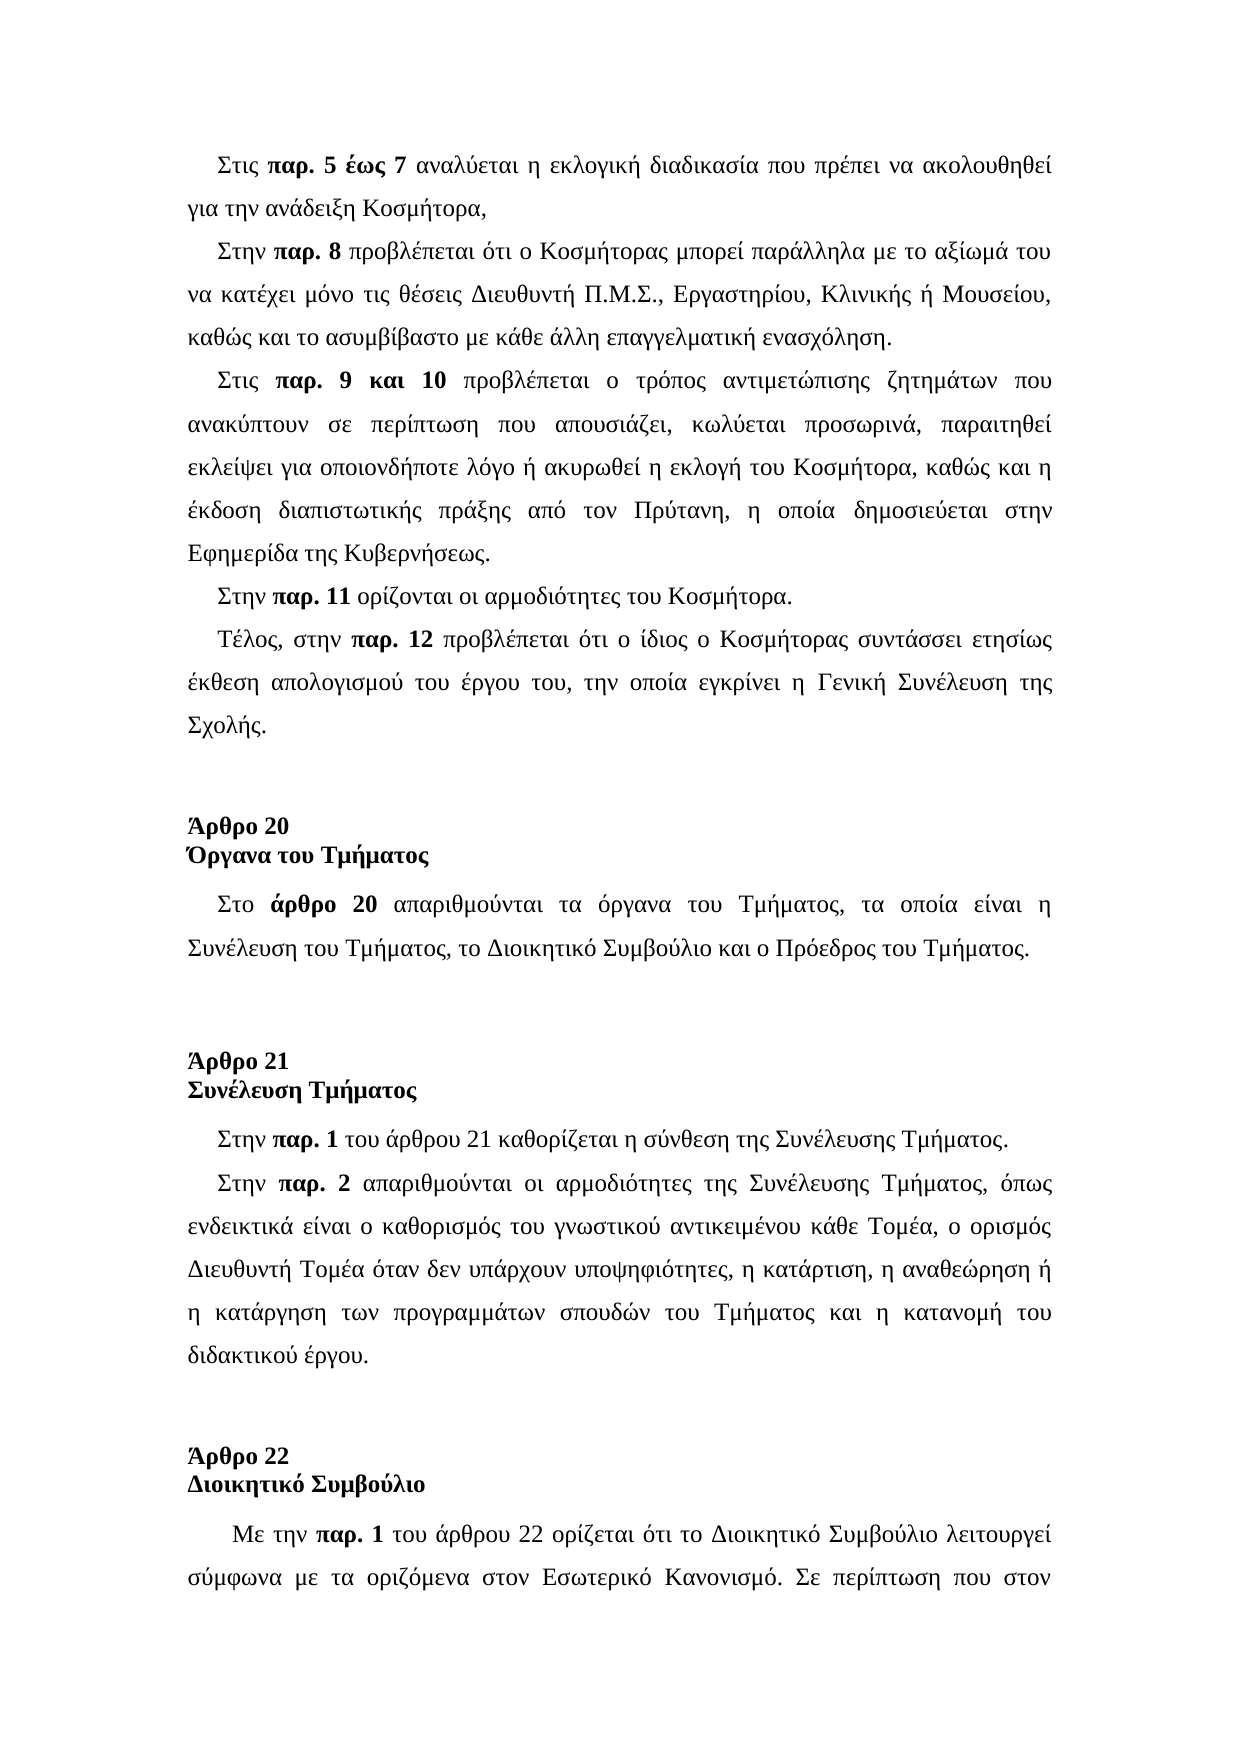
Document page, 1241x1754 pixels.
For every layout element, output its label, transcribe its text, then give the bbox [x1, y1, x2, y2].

text Στις παρ. 9 και 10 προβλέπεται ο τρόπος αντιμετώπισης ζητημάτων που ανακύπτουν σε περίπτωση που απουσιάζει, κωλύεται προσωρινά, παραιτηθεί εκλείψει για οποιονδήποτε λόγο ή ακυρωθεί η εκλογή του Κοσμήτορα, καθώς και η έκδοση διαπιστωτικής πράξης από τον Πρύτανη, η οποία δημοσιεύεται στην Εφημερίδα της Κυβερνήσεως. [187, 366, 1053, 567]
text Στις παρ. 5 έως 7 αναλύεται η εκλογική διαδικασία που πρέπει να ακολουθηθεί για την ανάδειξη Κοσμήτορα, [187, 150, 1053, 222]
text Στην παρ. 2 απαριθμούνται οι αρμοδιότητες της Συνέλευσης Τμήματος, όπως ενδεικτικά είναι ο καθορισμός του γνωστικού αντικειμένου κάθε Τομέα, ο ορισμός Διευθυντή Τομέα όταν δεν υπάρχουν υποψηφιότητες, η κατάρτιση, η αναθεώρηση ή η κατάργηση των προγραμμάτων σπουδών του Τμήματος και η κατανομή του διδακτικού έργου. [187, 1168, 1053, 1369]
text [187, 1519, 1053, 1591]
text Συνέλευση Τμήματος [187, 1075, 1053, 1104]
text Στην παρ. 11 ορίζονται οι αρμοδιότητες του Κοσμήτορα. [187, 581, 1053, 610]
text Άρθρο 22 [187, 1441, 1053, 1469]
text Άρθρο 20 [187, 811, 1053, 840]
text Όργανα του Τμήματος [187, 840, 1053, 869]
text Άρθρο 21 [187, 1046, 1053, 1075]
text Τέλος, στην παρ. 12 προβλέπεται ότι ο ίδιος ο Κοσμήτορας συντάσσει ετησίως έκθεση απολογισμού του έργου του, την οποία εγκρίνει η Γενική Συνέλευση της Σχολής. [187, 624, 1053, 739]
text Στο άρθρο 20 απαριθμούνται τα όργανα του Τμήματος, τα οποία είναι η Συνέλευση του Τμήματος, το Διοικητικό Συμβούλιο και ο Πρόεδρος του Τμήματος. [187, 889, 1053, 961]
text Διοικητικό Συμβούλιο [187, 1469, 1053, 1498]
text Στην παρ. 8 προβλέπεται ότι ο Κοσμήτορας μπορεί παράλληλα με το αξίωμά του να κατέχει μόνο τις θέσεις Διευθυντή Π.Μ.Σ., Εργαστηρίου, Κλινικής ή Μουσείου, καθώς και το ασυμβίβαστο με κάθε άλλη επαγγελματική ενασχόληση. [187, 236, 1053, 351]
text Στην παρ. 1 του άρθρου 21 καθορίζεται η σύνθεση της Συνέλευσης Τμήματος. [187, 1124, 1053, 1153]
